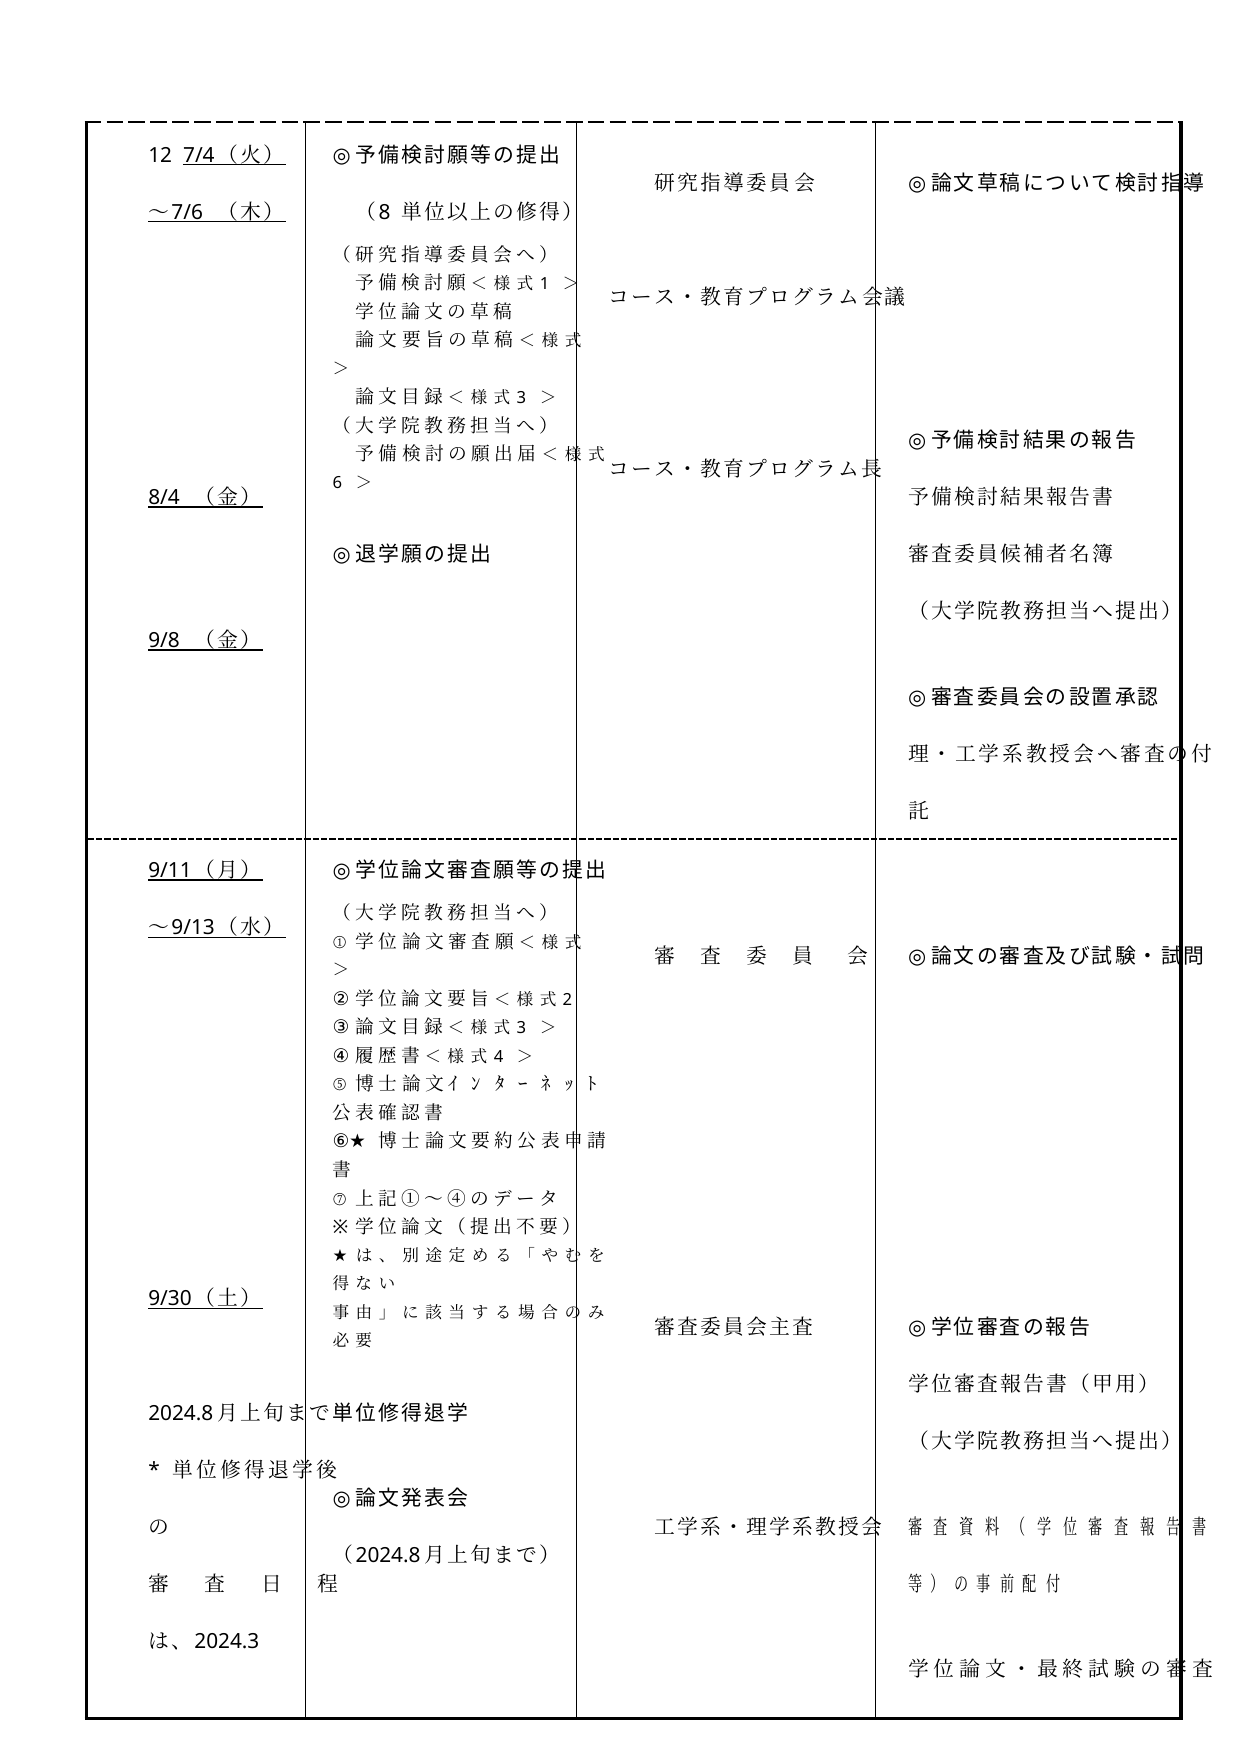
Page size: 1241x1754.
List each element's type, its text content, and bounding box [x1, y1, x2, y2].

table_cell 12 7/4（火） ～7/6（木） 8/4（金） 9/8（金） [88, 121, 305, 838]
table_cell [577, 838, 875, 1717]
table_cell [306, 838, 576, 1717]
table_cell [88, 838, 305, 1717]
table_cell ◎論文草稿について検討指導 ◎予備検討結果の報告 予備検討結果報告書 審査委員候補者名簿 （大学院教務担当へ提出） ◎審査委員会の設置承認 理・工学系教授会へ審査の付託 [876, 121, 1179, 838]
table_cell ◎予備検討願等の提出 （8単位以上の修得） （研究指導委員会へ） 予備検討願＜様式1＞ 学位論文の草稿 論文要旨の草稿＜様式2＞ 論文目録＜様式3＞ （大学院教務担当へ） 予備検討の願出届＜様式6＞ ◎退学願の提出 [306, 121, 576, 838]
table_cell 研究指導委員会 コース・教育プログラム会議 コース・教育プログラム長 [577, 121, 875, 838]
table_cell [876, 838, 1179, 1717]
